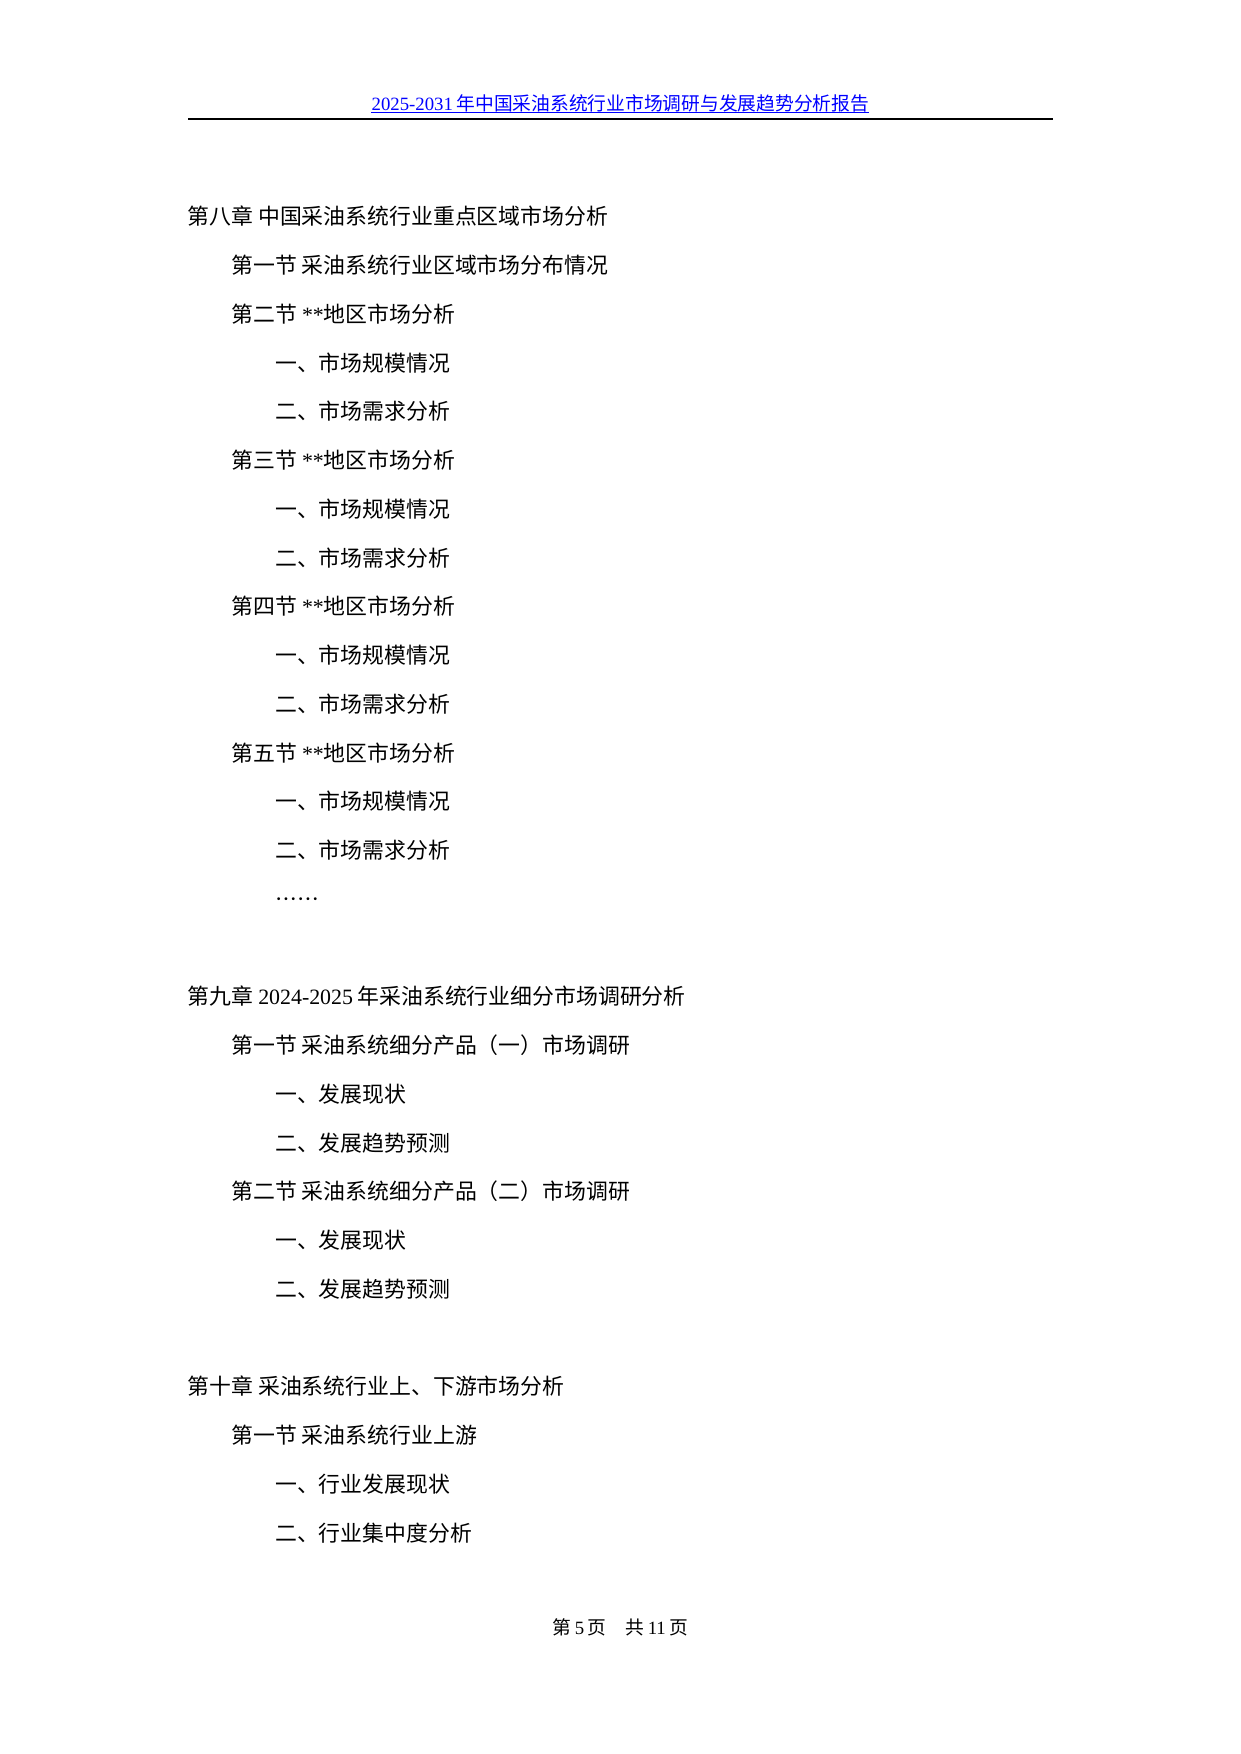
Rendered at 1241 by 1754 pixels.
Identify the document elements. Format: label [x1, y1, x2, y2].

text [187, 150, 1053, 1548]
